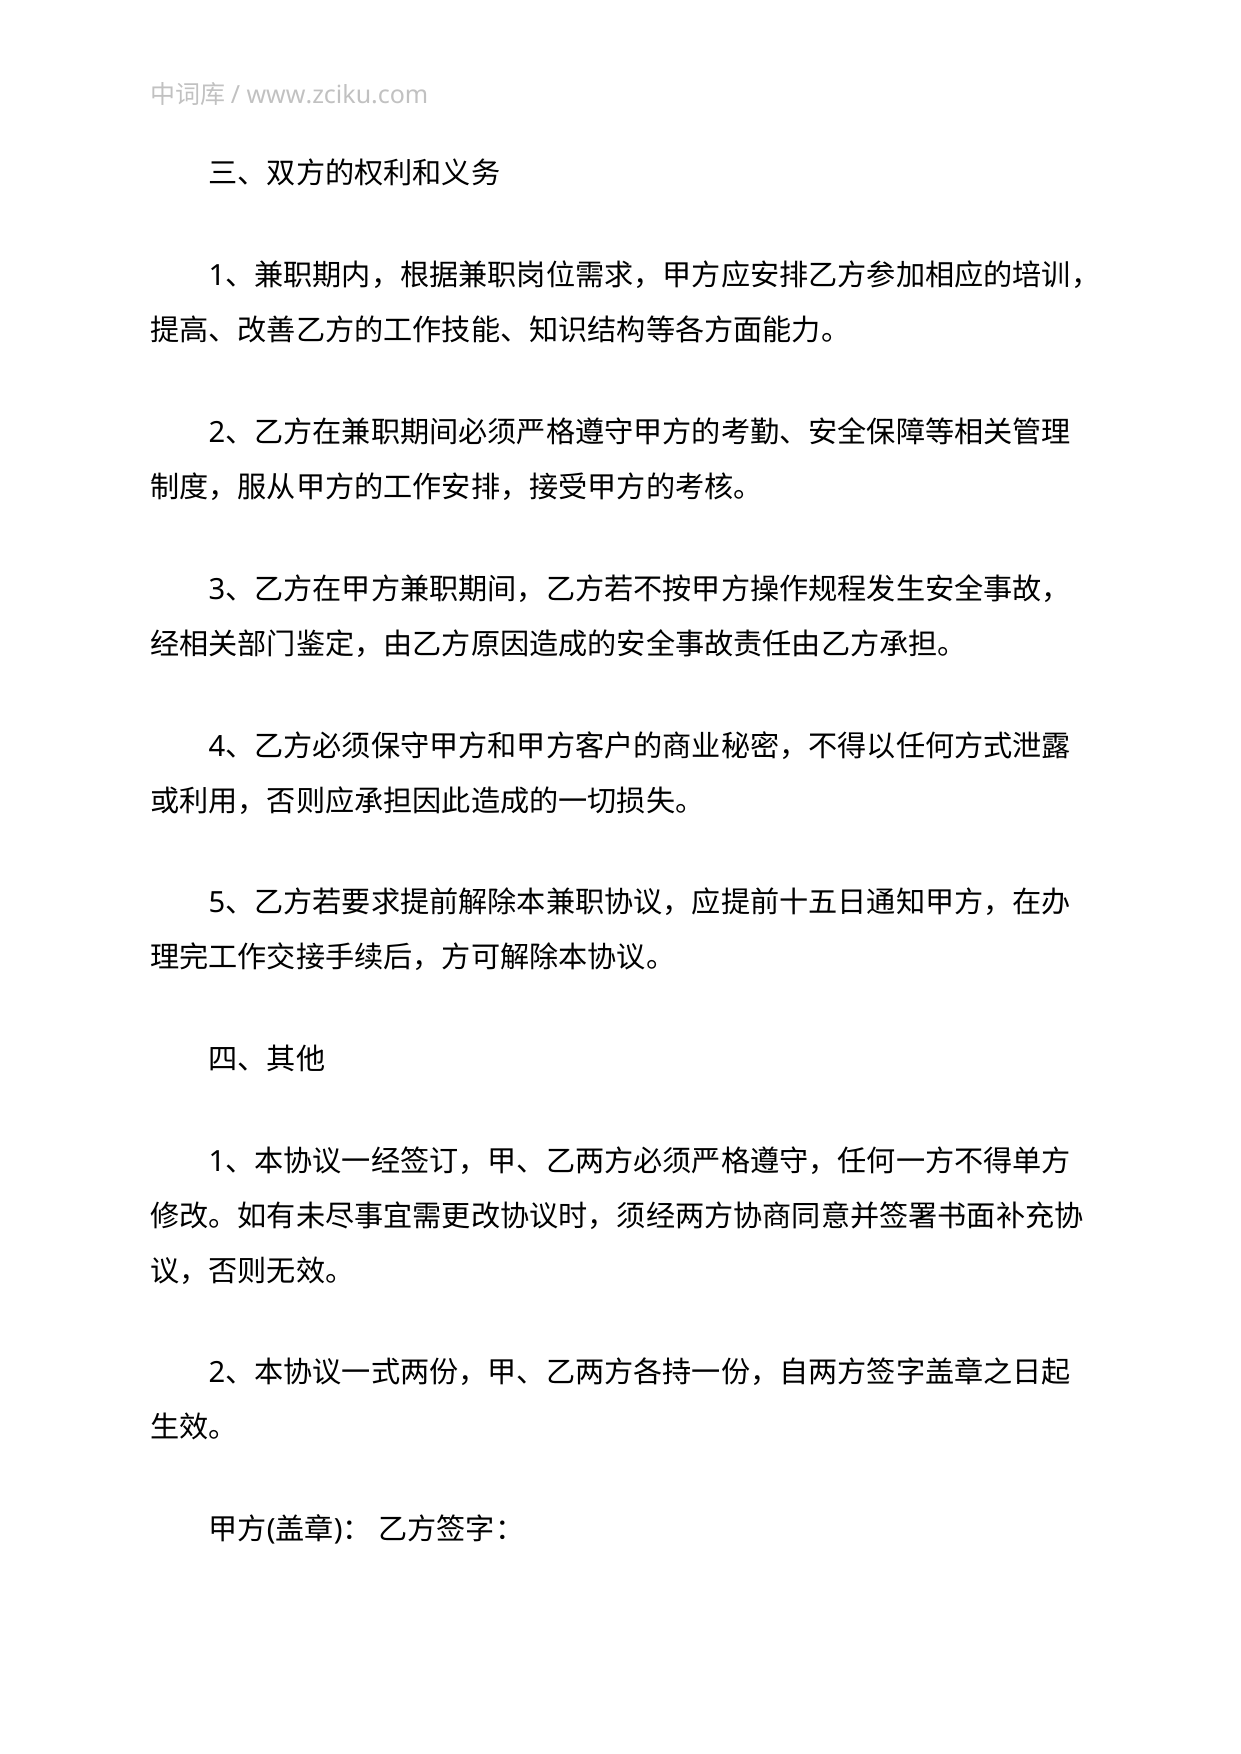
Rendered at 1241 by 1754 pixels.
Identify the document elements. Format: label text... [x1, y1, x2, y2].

text 1、本协议一经签订，甲、乙两方必须严格遵守，任何一方不得单方修改。如有未尽事宜需更改协议时，须经两方协商同意并签署书面补充协议，否则无效。 [150, 1137, 1090, 1289]
text 3、乙方在甲方兼职期间，乙方若不按甲方操作规程发生安全事故，经相关部门鉴定，由乙方原因造成的安全事故责任由乙方承担。 [150, 565, 1090, 663]
text 甲方(盖章)： 乙方签字： [150, 1506, 1090, 1548]
text 四、其他 [150, 1036, 1090, 1078]
text 2、乙方在兼职期间必须严格遵守甲方的考勤、安全保障等相关管理制度，服从甲方的工作安排，接受甲方的考核。 [150, 408, 1090, 506]
text 三、双方的权利和义务 [150, 150, 1090, 192]
text 1、兼职期内，根据兼职岗位需求，甲方应安排乙方参加相应的培训，提高、改善乙方的工作技能、知识结构等各方面能力。 [150, 252, 1090, 349]
text 2、本协议一式两份，甲、乙两方各持一份，自两方签字盖章之日起生效。 [150, 1349, 1090, 1446]
text 5、乙方若要求提前解除本兼职协议，应提前十五日通知甲方，在办理完工作交接手续后，方可解除本协议。 [150, 879, 1090, 976]
text 4、乙方必须保守甲方和甲方客户的商业秘密，不得以任何方式泄露或利用，否则应承担因此造成的一切损失。 [150, 722, 1090, 819]
